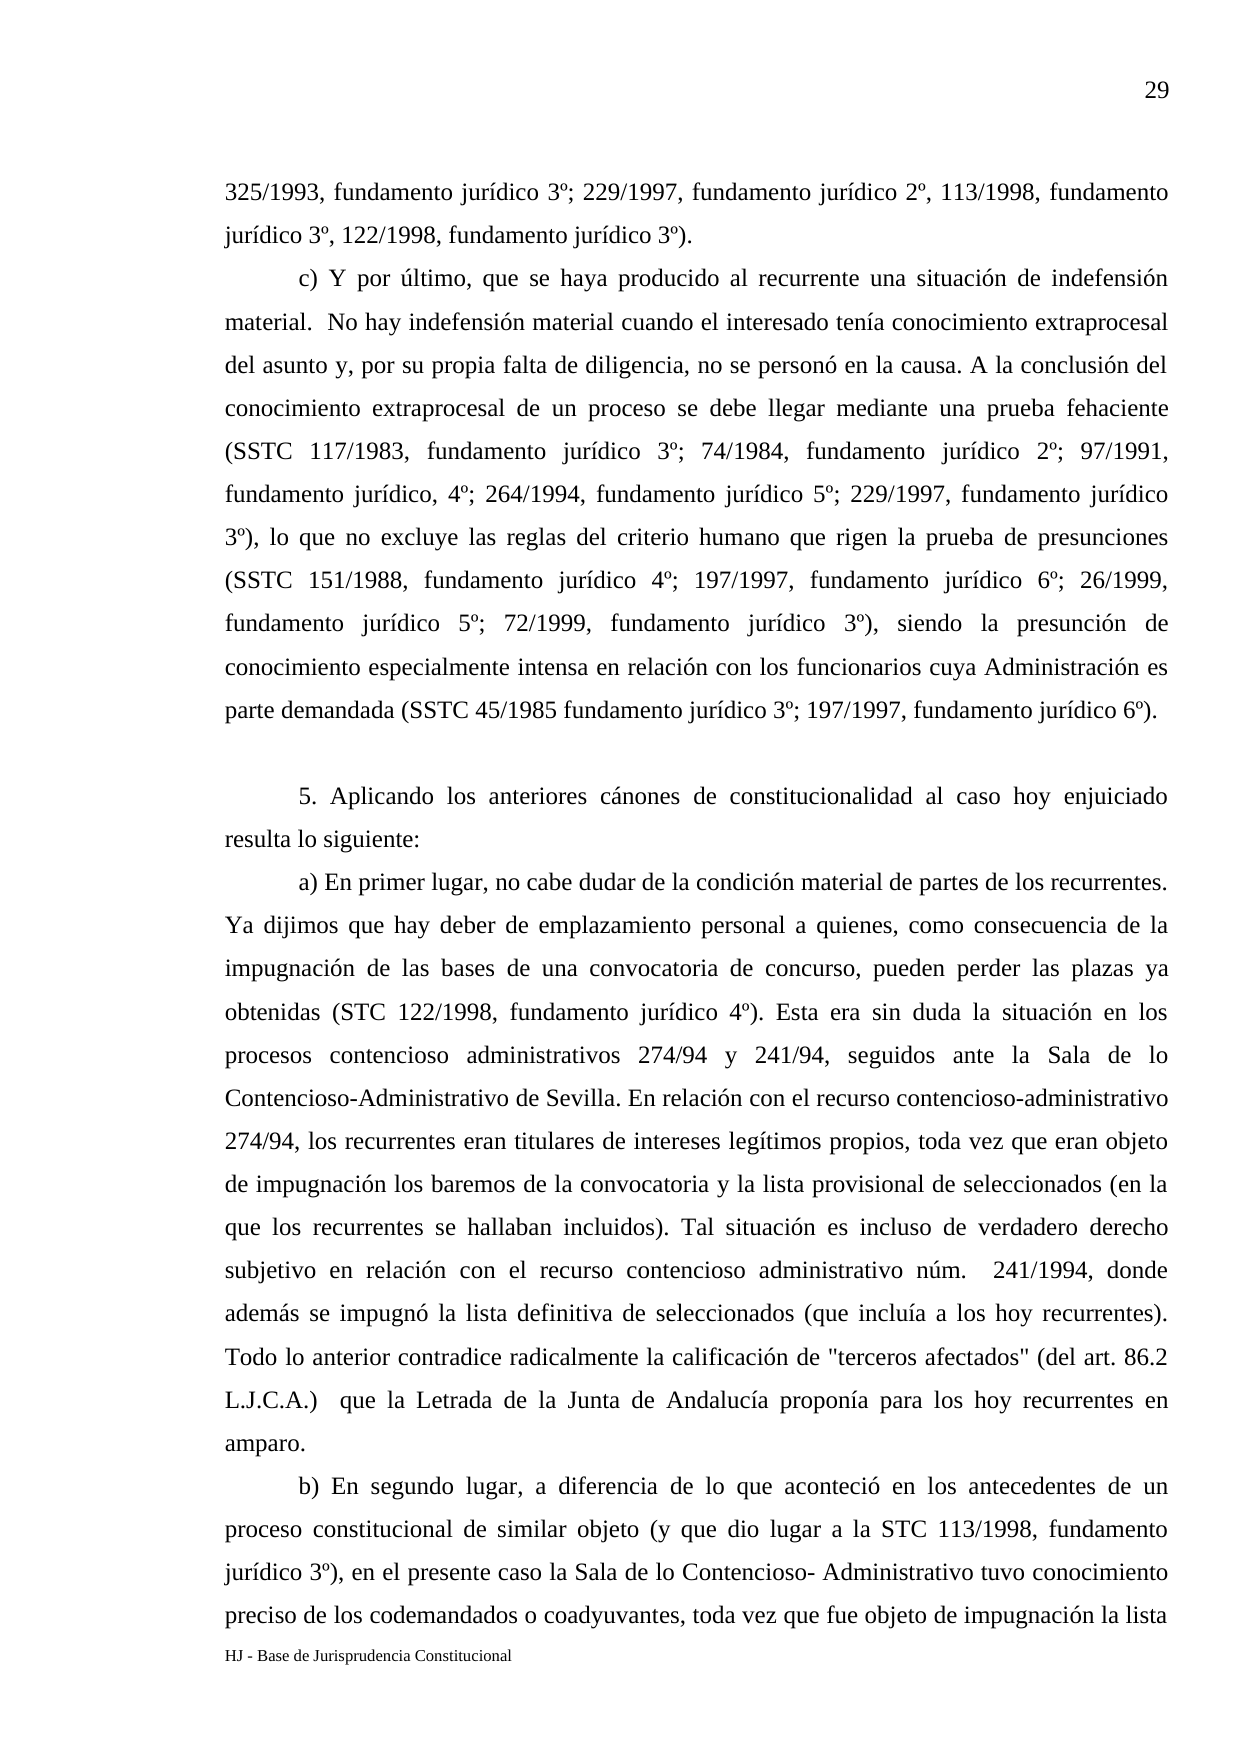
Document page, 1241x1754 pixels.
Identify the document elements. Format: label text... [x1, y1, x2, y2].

text 5. Aplicando los anteriores cánones de constitucionalidad al caso hoy enjuiciado resulta lo siguiente: [224, 781, 1169, 853]
text c) Y por último, que se haya producido al recurrente una situación de indefensión material. No hay indefensión material cuando el interesado tenía conocimiento extraprocesal del asunto y, por su propia falta de diligencia, no se personó en la causa. A la conclusión del conocimiento extraprocesal de un proceso se debe llegar mediante una prueba fehaciente (SSTC 117/1983, fundamento jurídico 3º; 74/1984, fundamento jurídico 2º; 97/1991, fundamento jurídico, 4º; 264/1994, fundamento jurídico 5º; 229/1997, fundamento jurídico 3º), lo que no excluye las reglas del criterio humano que rigen la prueba de presunciones (SSTC 151/1988, fundamento jurídico 4º; 197/1997, fundamento jurídico 6º; 26/1999, fundamento jurídico 5º; 72/1999, fundamento jurídico 3º), siendo la presunción de conocimiento especialmente intensa en relación con los funcionarios cuya Administración es parte demandada (SSTC 45/1985 fundamento jurídico 3º; 197/1997, fundamento jurídico 6º). [224, 263, 1169, 723]
text a) En primer lugar, no cabe dudar de la condición material de partes de los recurrentes. Ya dijimos que hay deber de emplazamiento personal a quienes, como consecuencia de la impugnación de las bases de una convocatoria de concurso, pueden perder las plazas ya obtenidas (STC 122/1998, fundamento jurídico 4º). Esta era sin duda la situación en los procesos contencioso administrativos 274/94 y 241/94, seguidos ante la Sala de lo Contencioso-Administrativo de Sevilla. En relación con el recurso contencioso-administrativo 274/94, los recurrentes eran titulares de intereses legítimos propios, toda vez que eran objeto de impugnación los baremos de la convocatoria y la lista provisional de seleccionados (en la que los recurrentes se hallaban incluidos). Tal situación es incluso de verdadero derecho subjetivo en relación con el recurso contencioso administrativo núm. 241/1994, donde además se impugnó la lista definitiva de seleccionados (que incluía a los hoy recurrentes). Todo lo anterior contradice radicalmente la calificación de "terceros afectados" (del art. 86.2 L.J.C.A.) que la Letrada de la Junta de Andalucía proponía para los hoy recurrentes en amparo. [224, 867, 1169, 1457]
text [224, 177, 1169, 249]
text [224, 1471, 1169, 1629]
